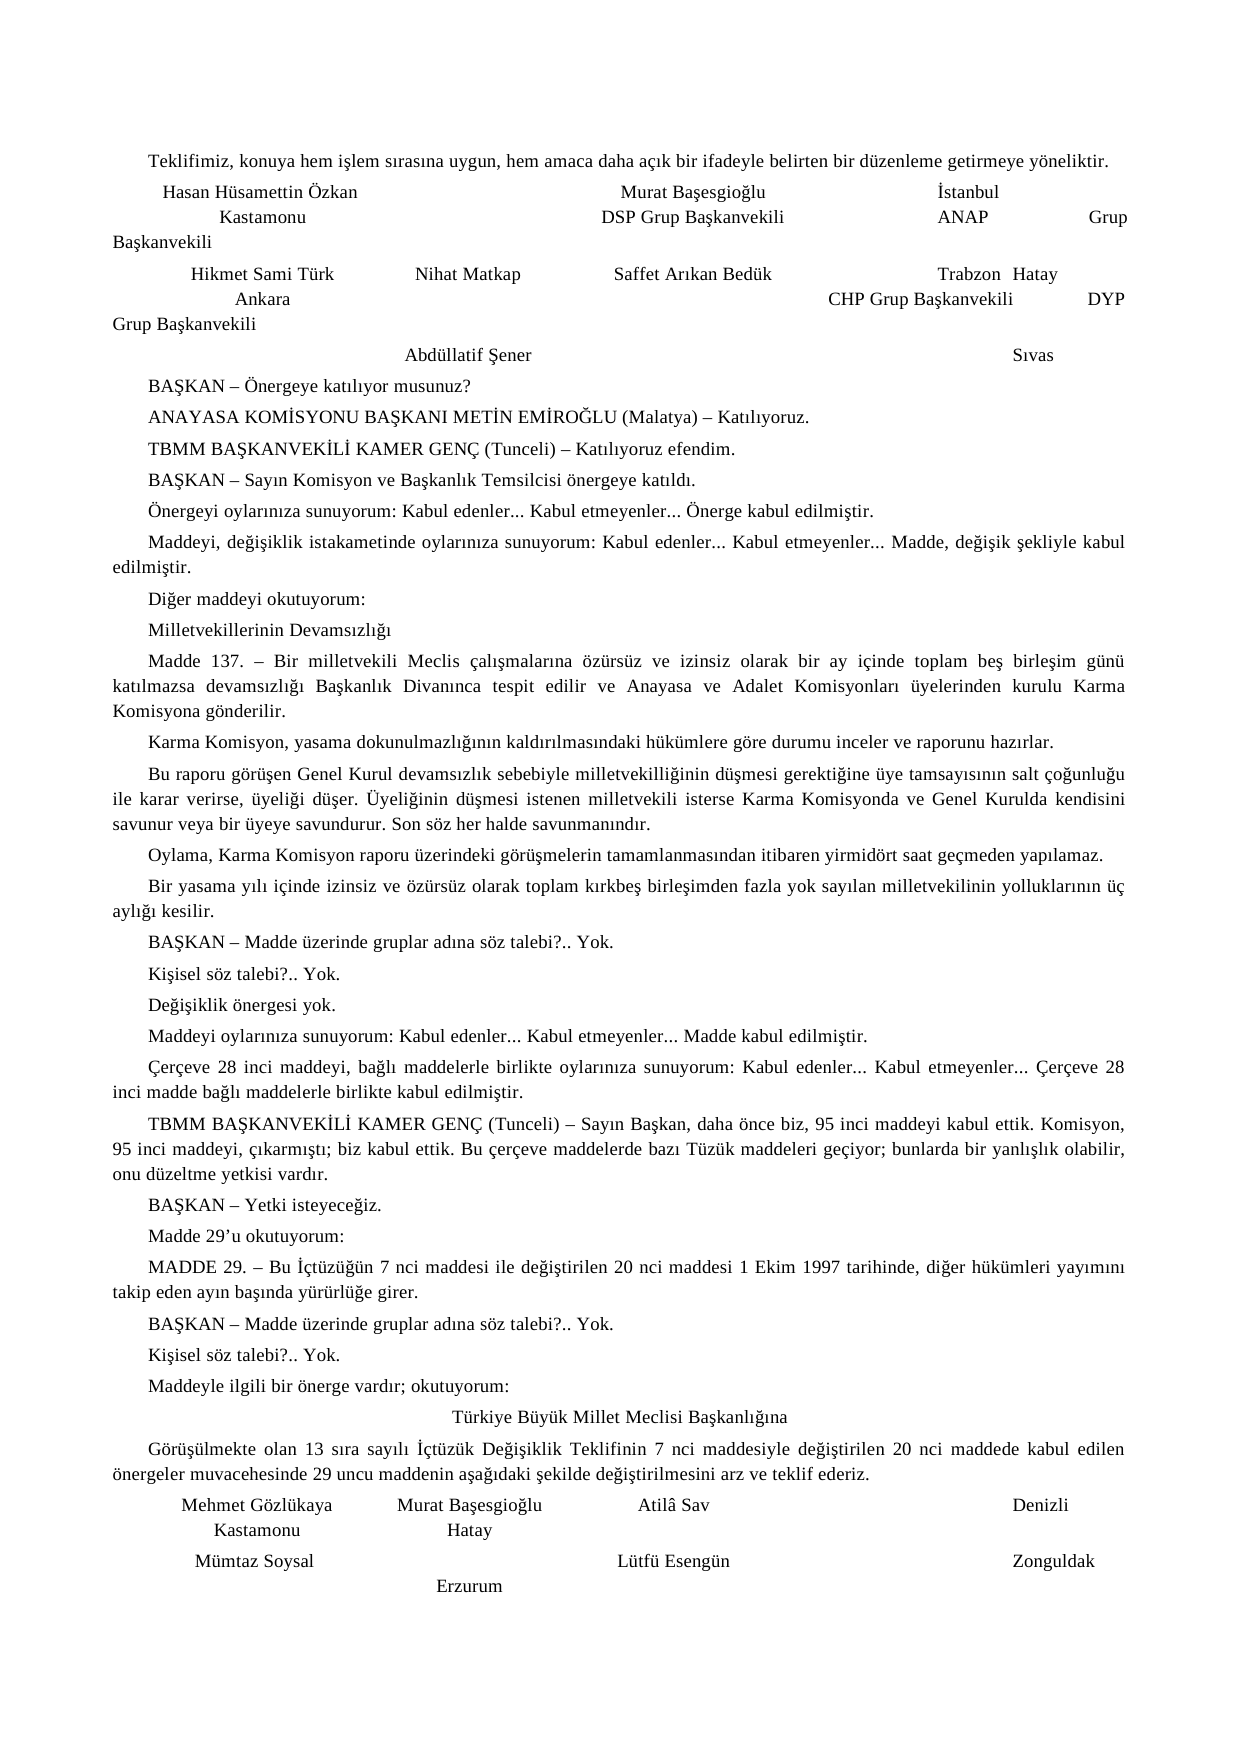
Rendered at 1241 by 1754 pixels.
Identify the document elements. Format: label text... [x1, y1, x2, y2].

text Bu raporu görüşen Genel Kurul devamsızlık sebebiyle milletvekilliğinin düşmesi gerektiğine üye tamsayısının salt çoğunluğu ile karar verirse, üyeliği düşer. Üyeliğinin düşmesi istenen milletvekili isterse Karma Komisyonda ve Genel Kurulda kendisini savunur veya bir üyeye savundurur. Son söz her halde savunmanındır. [112, 760, 1128, 835]
text BAŞKAN – Madde üzerinde gruplar adına söz talebi?.. Yok. [112, 929, 1128, 954]
text Kişisel söz talebi?.. Yok. [112, 1341, 1128, 1366]
text Çerçeve 28 inci maddeyi, bağlı maddelerle birlikte oylarınıza sunuyorum: Kabul edenler... Kabul etmeyenler... Çerçeve 28 inci madde bağlı maddelerle birlikte kabul edilmiştir. [112, 1054, 1128, 1104]
text BAŞKAN – Yetki isteyeceğiz. [112, 1191, 1128, 1216]
text TBMM BAŞKANVEKİLİ KAMER GENÇ (Tunceli) – Sayın Başkan, daha önce biz, 95 inci maddeyi kabul ettik. Komisyon, 95 inci maddeyi, çıkarmıştı; biz kabul ettik. Bu çerçeve maddelerde bazı Tüzük maddeleri geçiyor; bunlarda bir yanlışlık olabilir, onu düzeltme yetkisi vardır. [112, 1110, 1128, 1185]
text Milletvekillerinin Devamsızlığı [112, 616, 1128, 641]
text Maddeyle ilgili bir önerge vardır; okutuyorum: [112, 1373, 1128, 1398]
text Karma Komisyon, yasama dokunulmazlığının kaldırılmasındaki hükümlere göre durumu inceler ve raporunu hazırlar. [112, 729, 1128, 754]
text Türkiye Büyük Millet Meclisi Başkanlığına [112, 1404, 1128, 1429]
text Hasan Hüsamettin Özkan Murat Başesgioğlu İstanbul Kastamonu DSP Grup Başkanvekili ANAP Grup Başkanvekili [112, 179, 1128, 254]
text Abdüllatif Şener Sıvas [112, 341, 1128, 366]
text Maddeyi oylarınıza sunuyorum: Kabul edenler... Kabul etmeyenler... Madde kabul edilmiştir. [112, 1023, 1128, 1048]
text MADDE 29. – Bu İçtüzüğün 7 nci maddesi ile değiştirilen 20 nci maddesi 1 Ekim 1997 tarihinde, diğer hükümleri yayımını takip eden ayın başında yürürlüğe girer. [112, 1254, 1128, 1304]
text BAŞKAN – Önergeye katılıyor musunuz? [112, 373, 1128, 398]
text Teklifimiz, konuya hem işlem sırasına uygun, hem amaca daha açık bir ifadeyle belirten bir düzenleme getirmeye yöneliktir. [112, 148, 1128, 173]
text Madde 137. – Bir milletvekili Meclis çalışmalarına özürsüz ve izinsiz olarak bir ay içinde toplam beş birleşim günü katılmazsa devamsızlığı Başkanlık Divanınca tespit edilir ve Anayasa ve Adalet Komisyonları üyelerinden kurulu Karma Komisyona gönderilir. [112, 648, 1128, 723]
text Oylama, Karma Komisyon raporu üzerindeki görüşmelerin tamamlanmasından itibaren yirmidört saat geçmeden yapılamaz. [112, 841, 1128, 866]
text Madde 29’u okutuyorum: [112, 1223, 1128, 1248]
text Değişiklik önergesi yok. [112, 991, 1128, 1016]
text Maddeyi, değişiklik istakametinde oylarınıza sunuyorum: Kabul edenler... Kabul etmeyenler... Madde, değişik şekliyle kabul edilmiştir. [112, 529, 1128, 579]
text ANAYASA KOMİSYONU BAŞKANI METİN EMİROĞLU (Malatya) – Katılıyoruz. [112, 404, 1128, 429]
text Hikmet Sami Türk Nihat Matkap Saffet Arıkan Bedük Trabzon Hatay Ankara CHP Grup Başkanvekili DYP Grup Başkanvekili [112, 260, 1128, 335]
text TBMM BAŞKANVEKİLİ KAMER GENÇ (Tunceli) – Katılıyoruz efendim. [112, 435, 1128, 460]
text BAŞKAN – Madde üzerinde gruplar adına söz talebi?.. Yok. [112, 1310, 1128, 1335]
text Mümtaz Soysal Lütfü Esengün Zonguldak Erzurum [112, 1548, 1128, 1598]
text Diğer maddeyi okutuyorum: [112, 585, 1128, 610]
text BAŞKAN – Sayın Komisyon ve Başkanlık Temsilcisi önergeye katıldı. [112, 466, 1128, 491]
text Mehmet Gözlükaya Murat Başesgioğlu Atilâ Sav Denizli Kastamonu Hatay [112, 1491, 1128, 1541]
text Bir yasama yılı içinde izinsiz ve özürsüz olarak toplam kırkbeş birleşimden fazla yok sayılan milletvekilinin yolluklarının üç aylığı kesilir. [112, 873, 1128, 923]
text Görüşülmekte olan 13 sıra sayılı İçtüzük Değişiklik Teklifinin 7 nci maddesiyle değiştirilen 20 nci maddede kabul edilen önergeler muvacehesinde 29 uncu maddenin aşağıdaki şekilde değiştirilmesini arz ve teklif ederiz. [112, 1435, 1128, 1485]
text Önergeyi oylarınıza sunuyorum: Kabul edenler... Kabul etmeyenler... Önerge kabul edilmiştir. [112, 498, 1128, 523]
text Kişisel söz talebi?.. Yok. [112, 960, 1128, 985]
